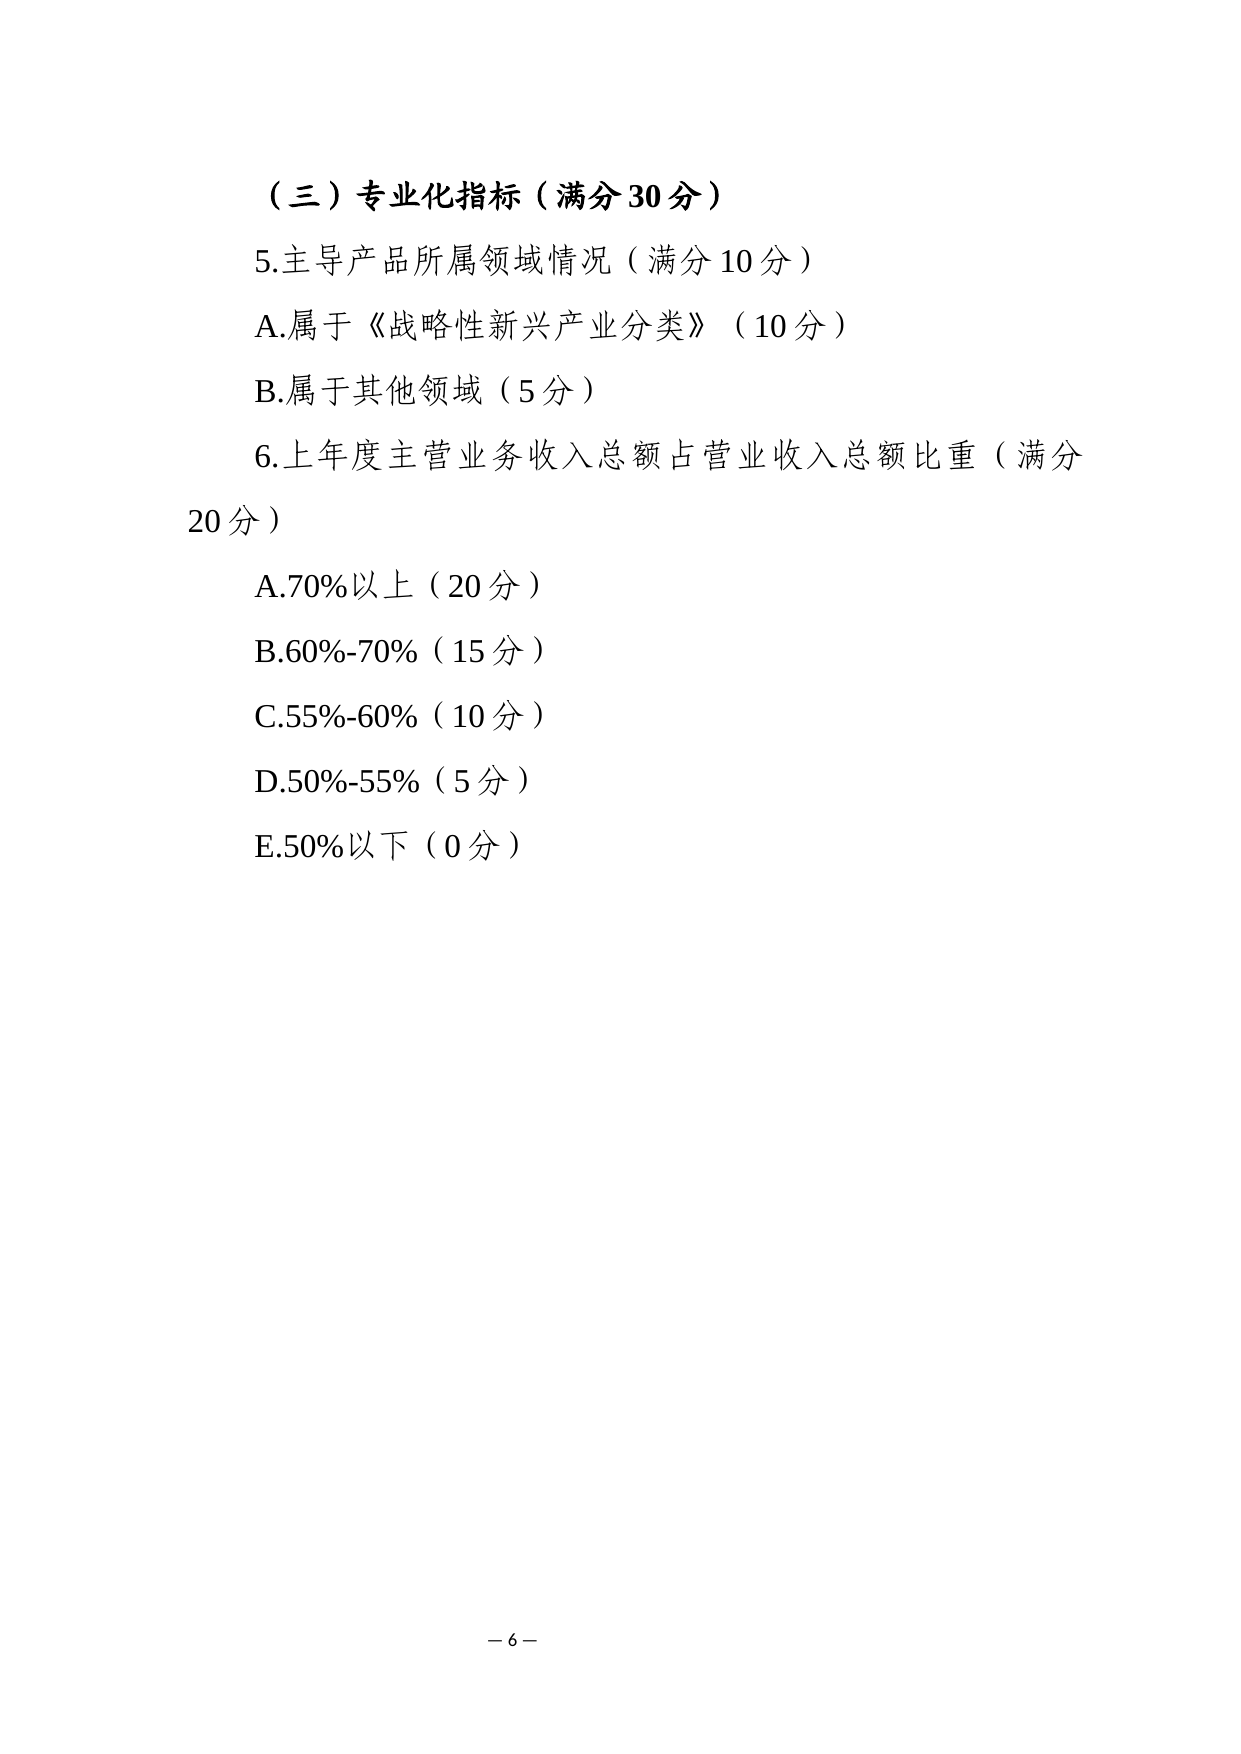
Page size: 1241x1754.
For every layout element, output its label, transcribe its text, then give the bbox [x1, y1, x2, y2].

text B.60%-70%（15分） [187, 617, 1085, 682]
text （三）专业化指标（满分30分） [187, 162, 1085, 227]
text D.50%-55%（5分） [187, 747, 1085, 812]
text 6.上年度主营业务收入总额占营业收入总额比重（满分20分） [187, 422, 1085, 552]
text A.70%以上（20分） [187, 552, 1085, 617]
text C.55%-60%（10分） [187, 682, 1085, 747]
text E.50%以下（0分） [187, 812, 1085, 877]
text B.属于其他领域（5分） [187, 357, 1085, 422]
text A.属于《战略性新兴产业分类》（10分） [187, 292, 1085, 357]
text 5.主导产品所属领域情况（满分10分） [187, 227, 1085, 292]
